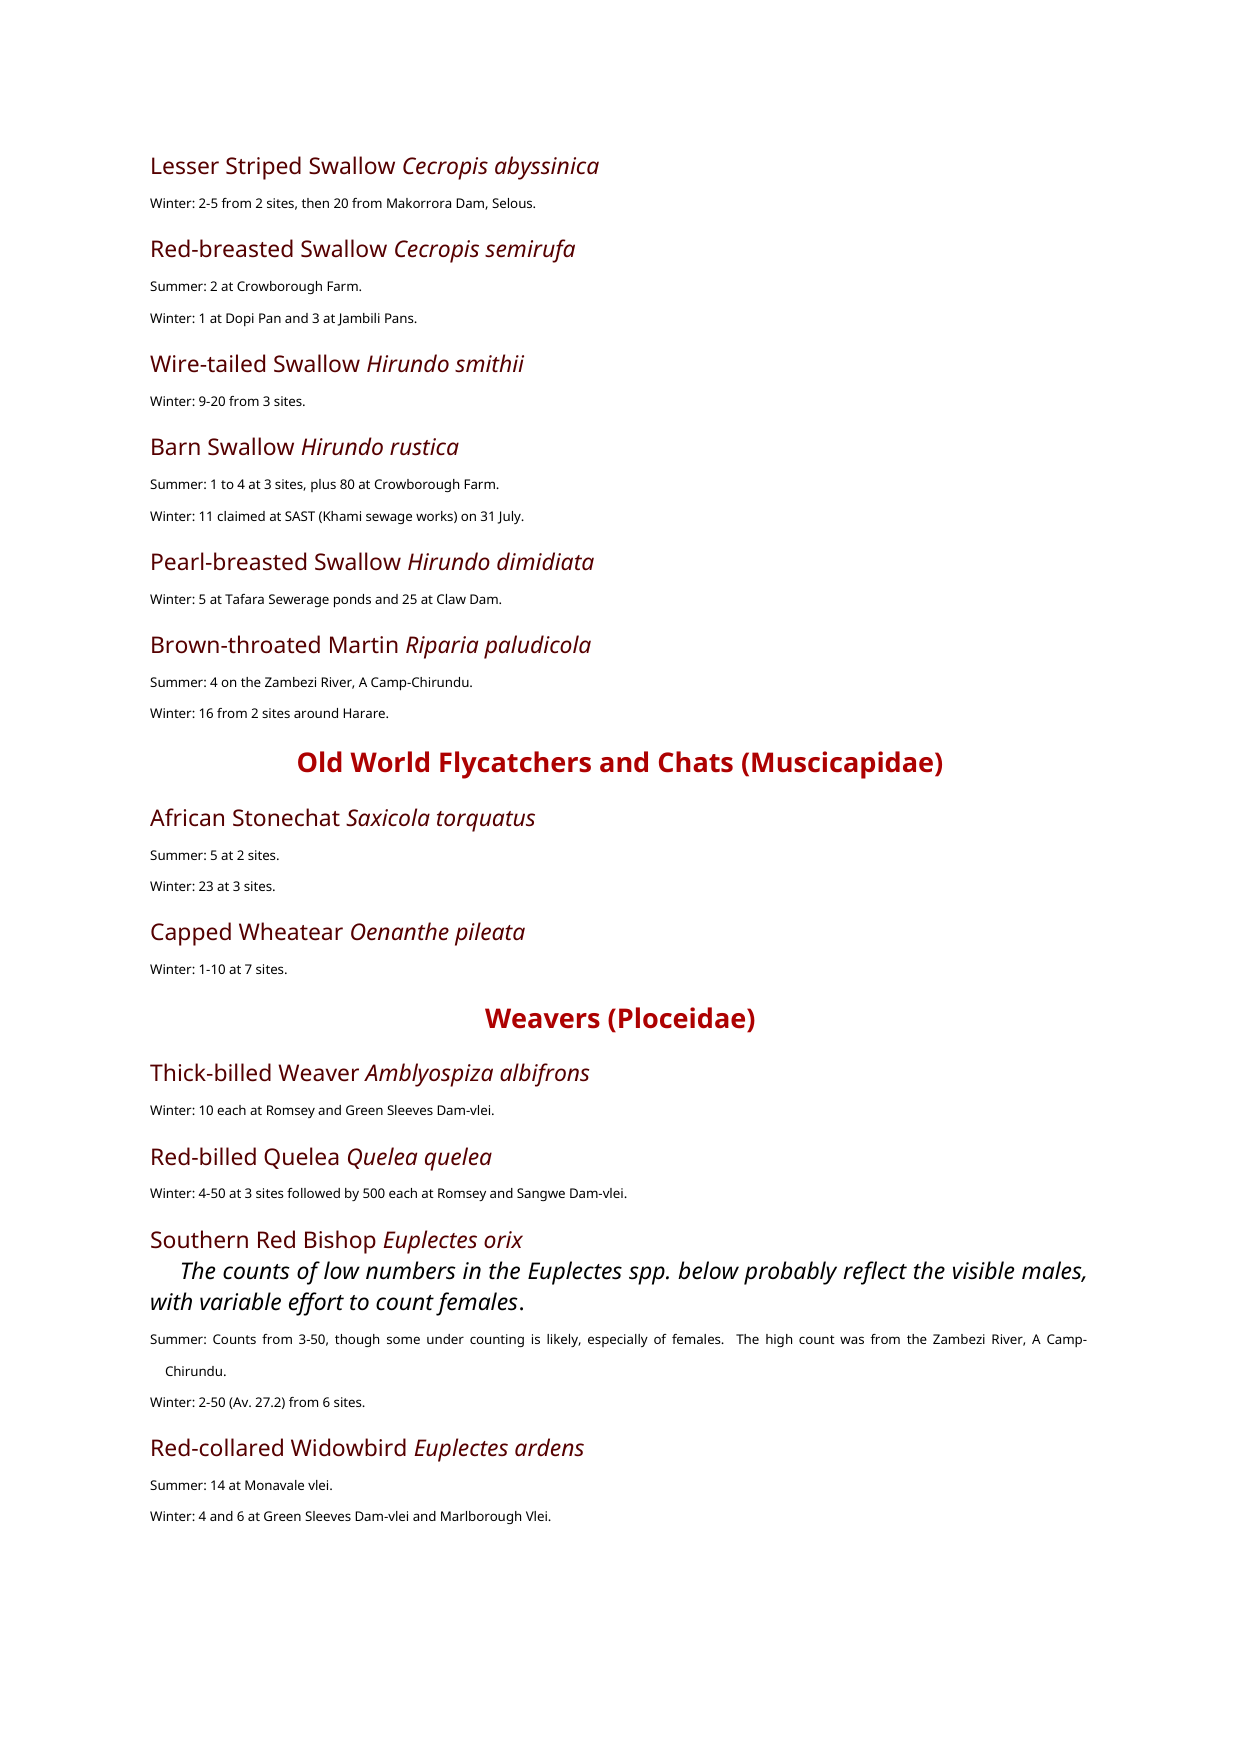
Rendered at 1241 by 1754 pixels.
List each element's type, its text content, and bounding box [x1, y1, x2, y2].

subtitle Southern Red Bishop Euplectes orix [150, 1224, 1090, 1255]
subtitle African Stonechat Saxicola torquatus [150, 801, 1090, 833]
text Winter: 11 claimed at SAST (Khami sewage works) on 31 July. [150, 494, 1090, 525]
subtitle Lesser Striped Swallow Cecropis abyssinica [150, 150, 1090, 181]
subtitle Red-billed Quelea Quelea quelea [150, 1140, 1090, 1172]
text Summer: 1 to 4 at 3 sites, plus 80 at Crowborough Farm. [150, 462, 1090, 494]
text Winter: 16 from 2 sites around Harare. [150, 692, 1090, 723]
text Winter: 2-5 from 2 sites, then 20 from Makorrora Dam, Selous. [150, 181, 1090, 212]
subtitle Brown-throated Martin Riparia paludicola [150, 629, 1090, 660]
subtitle Weavers (Ploceidae) [150, 999, 1090, 1036]
text Winter: 23 at 3 sites. [150, 864, 1090, 895]
text Winter: 5 at Tafara Sewerage ponds and 25 at Claw Dam. [150, 577, 1090, 608]
text Winter: 4-50 at 3 sites followed by 500 each at Romsey and Sangwe Dam-vlei. [150, 1172, 1090, 1203]
text The counts of low numbers in the Euplectes spp. below probably reflect the visible males, with variable effort to count females. [150, 1255, 1090, 1317]
subtitle Barn Swallow Hirundo rustica [150, 431, 1090, 462]
text Winter: 10 each at Romsey and Green Sleeves Dam-vlei. [150, 1088, 1090, 1119]
text Winter: 4 and 6 at Green Sleeves Dam-vlei and Marlborough Vlei. [150, 1494, 1090, 1526]
text Summer: 14 at Monavale vlei. [150, 1463, 1090, 1494]
text Winter: 2-50 (Av. 27.2) from 6 sites. [150, 1380, 1090, 1411]
text Summer: 4 on the Zambezi River, A Camp-Chirundu. [150, 660, 1090, 692]
text Summer: 2 at Crowborough Farm. [150, 264, 1090, 296]
text Winter: 1 at Dopi Pan and 3 at Jambili Pans. [150, 296, 1090, 327]
text Summer: Counts from 3-50, though some under counting is likely, especially of females. The high count was from the Zambezi River, A Camp-Chirundu. [150, 1317, 1090, 1380]
subtitle Red-breasted Swallow Cecropis semirufa [150, 233, 1090, 264]
subtitle Capped Wheatear Oenanthe pileata [150, 916, 1090, 947]
text Winter: 1-10 at 7 sites. [150, 947, 1090, 978]
text Summer: 5 at 2 sites. [150, 833, 1090, 864]
subtitle Pearl-breasted Swallow Hirundo dimidiata [150, 546, 1090, 577]
subtitle Wire-tailed Swallow Hirundo smithii [150, 348, 1090, 379]
text Winter: 9-20 from 3 sites. [150, 379, 1090, 410]
subtitle Red-collared Widowbird Euplectes ardens [150, 1432, 1090, 1463]
subtitle Thick-billed Weaver Amblyospiza albifrons [150, 1057, 1090, 1088]
subtitle Old World Flycatchers and Chats (Muscicapidae) [150, 744, 1090, 781]
